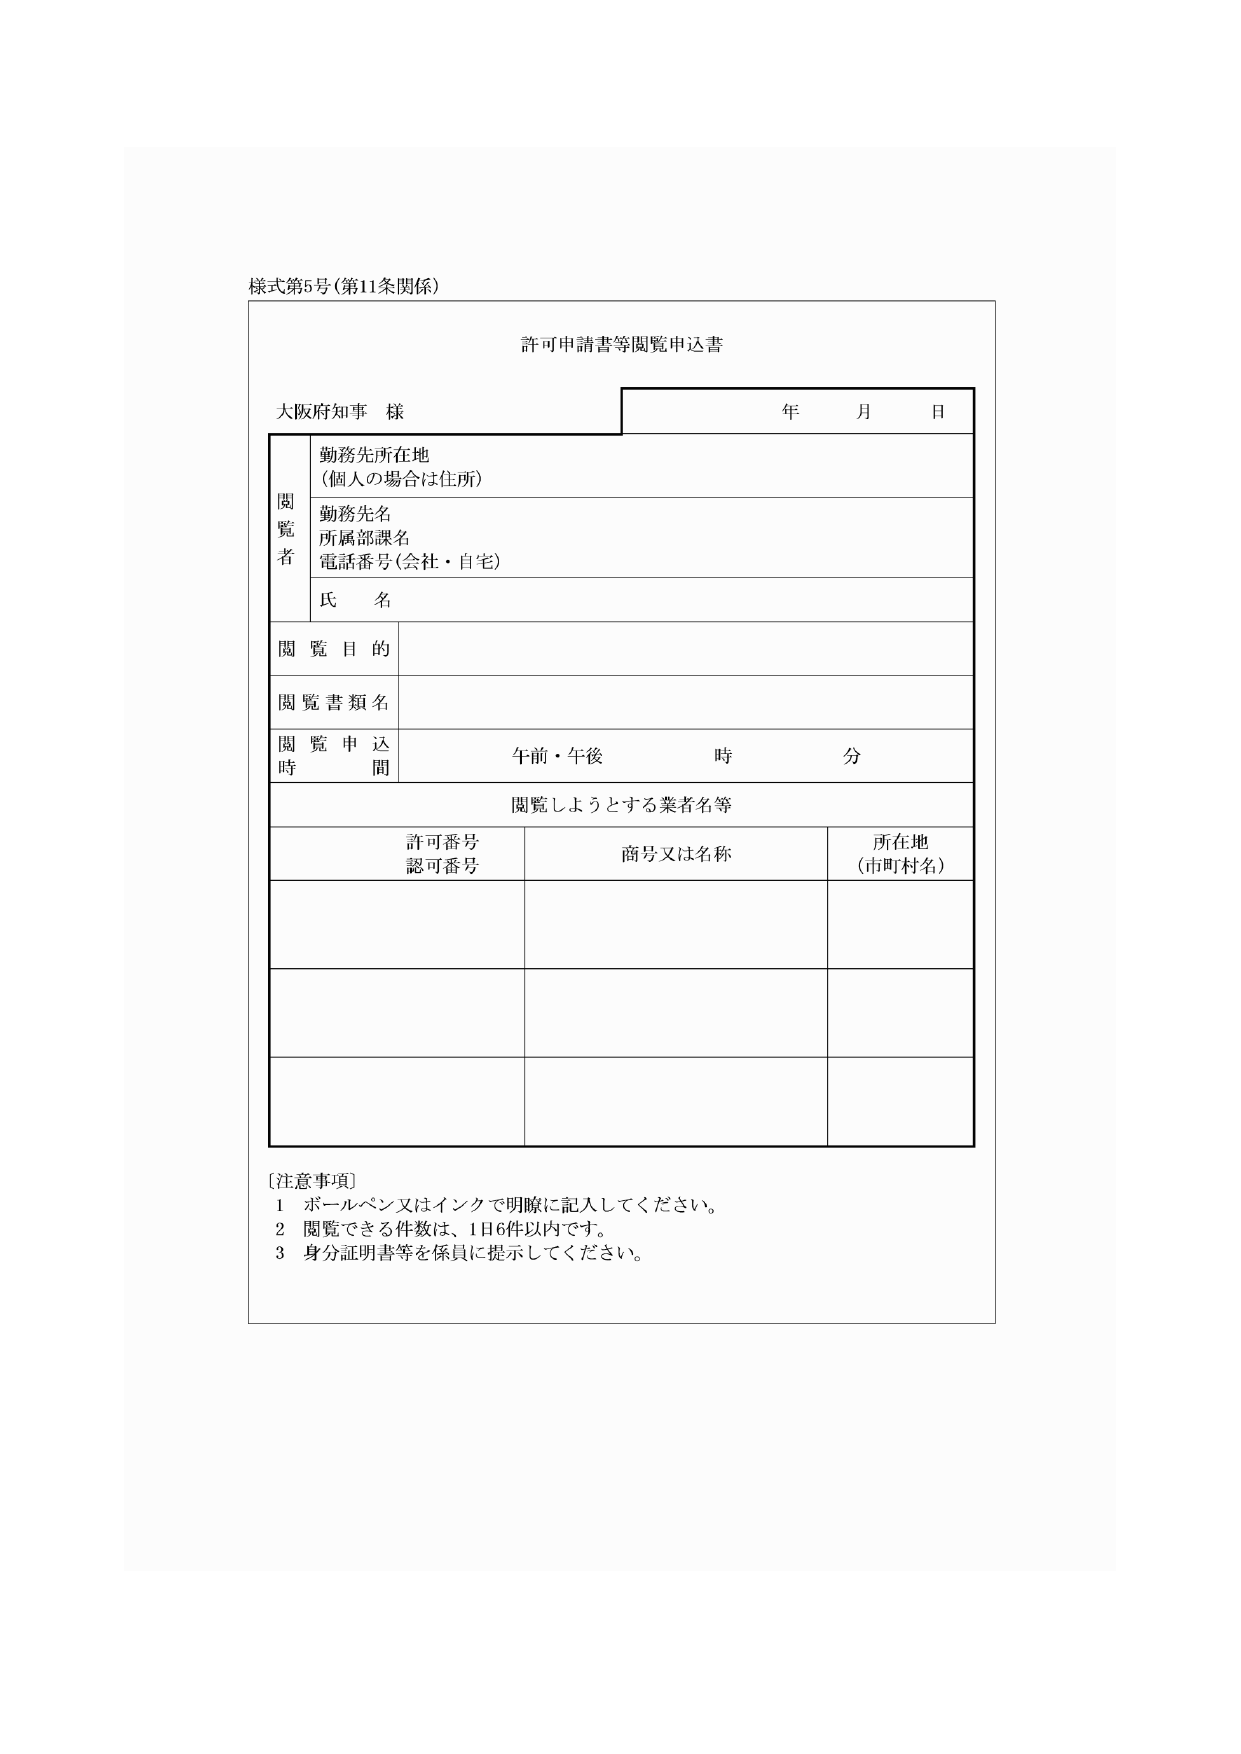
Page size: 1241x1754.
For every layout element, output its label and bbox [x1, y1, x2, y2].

picture [124, 147, 1117, 1571]
